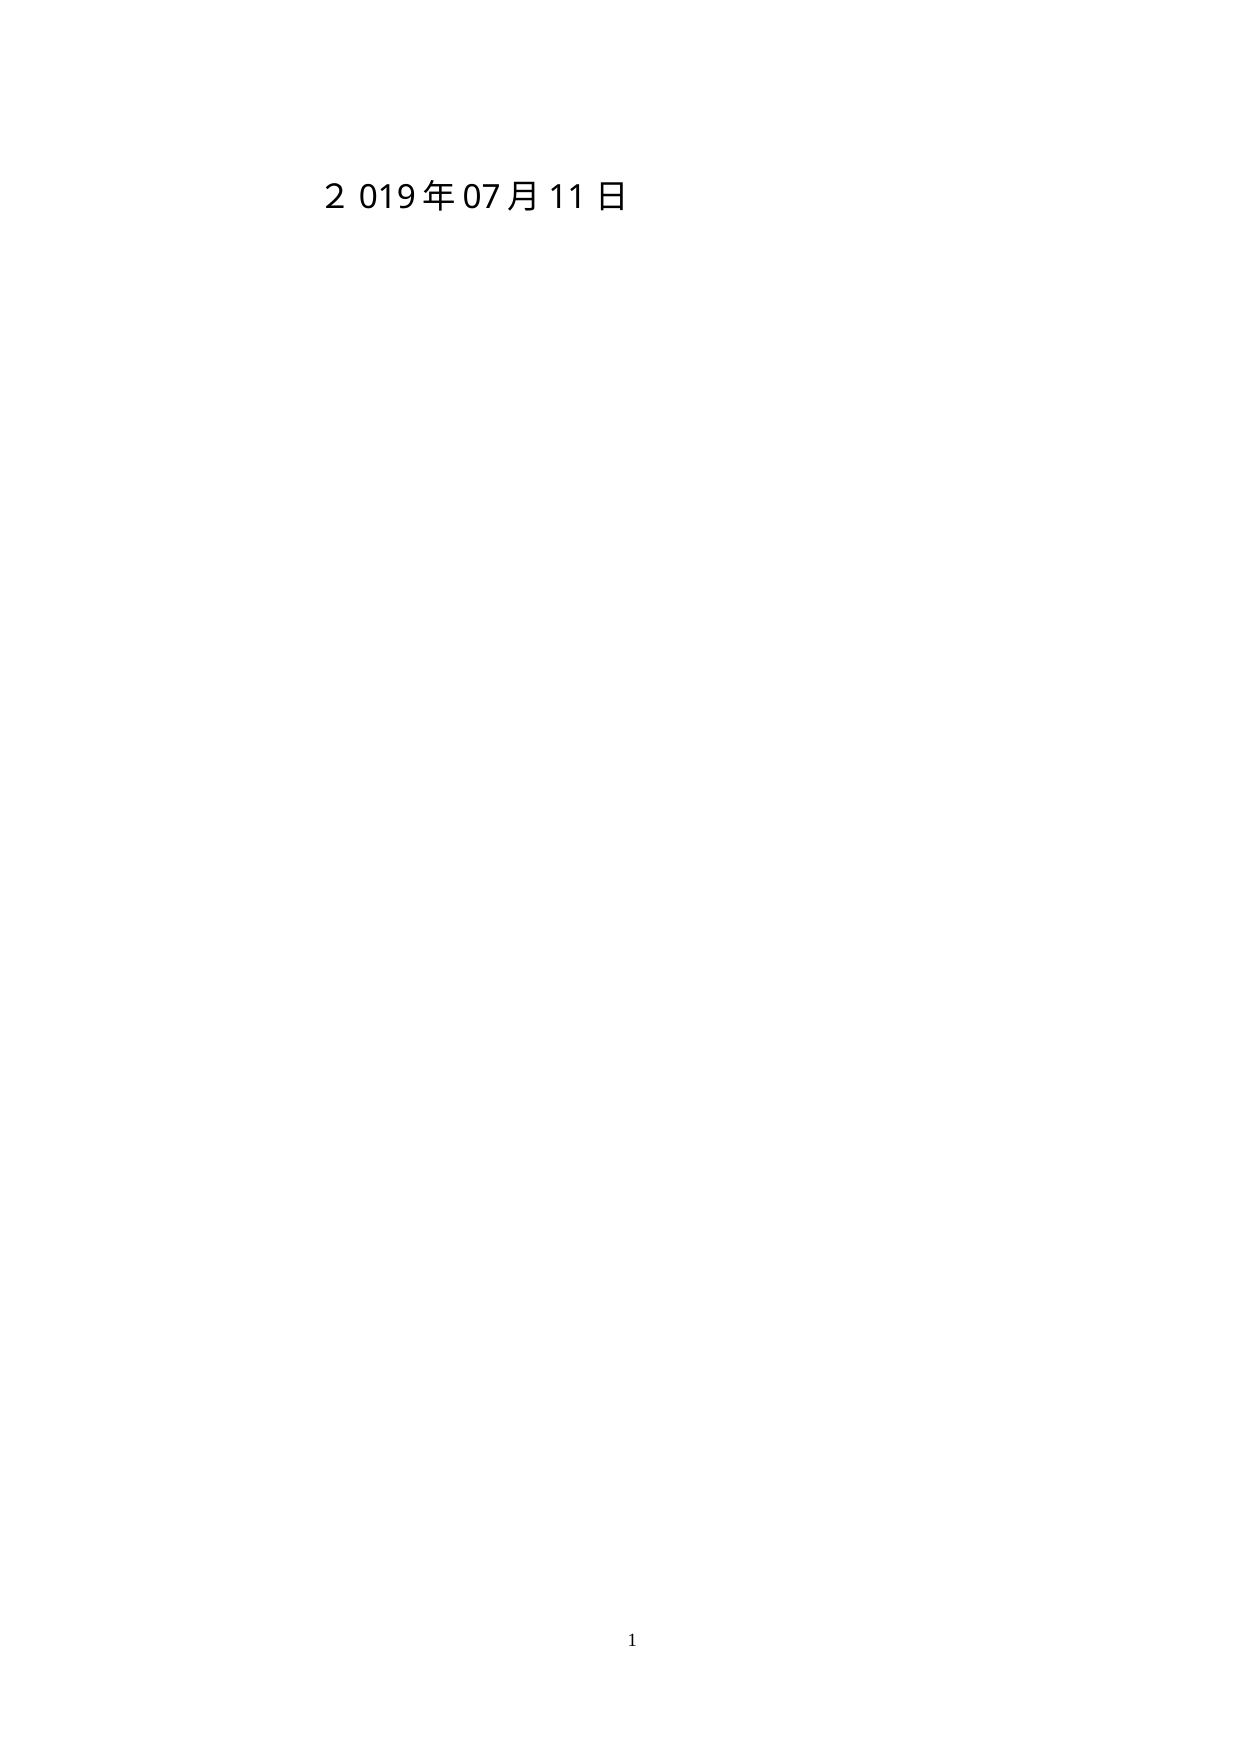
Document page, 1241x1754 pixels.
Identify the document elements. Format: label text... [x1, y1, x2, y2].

text ２019年07月 11 日 [171, 162, 1092, 227]
